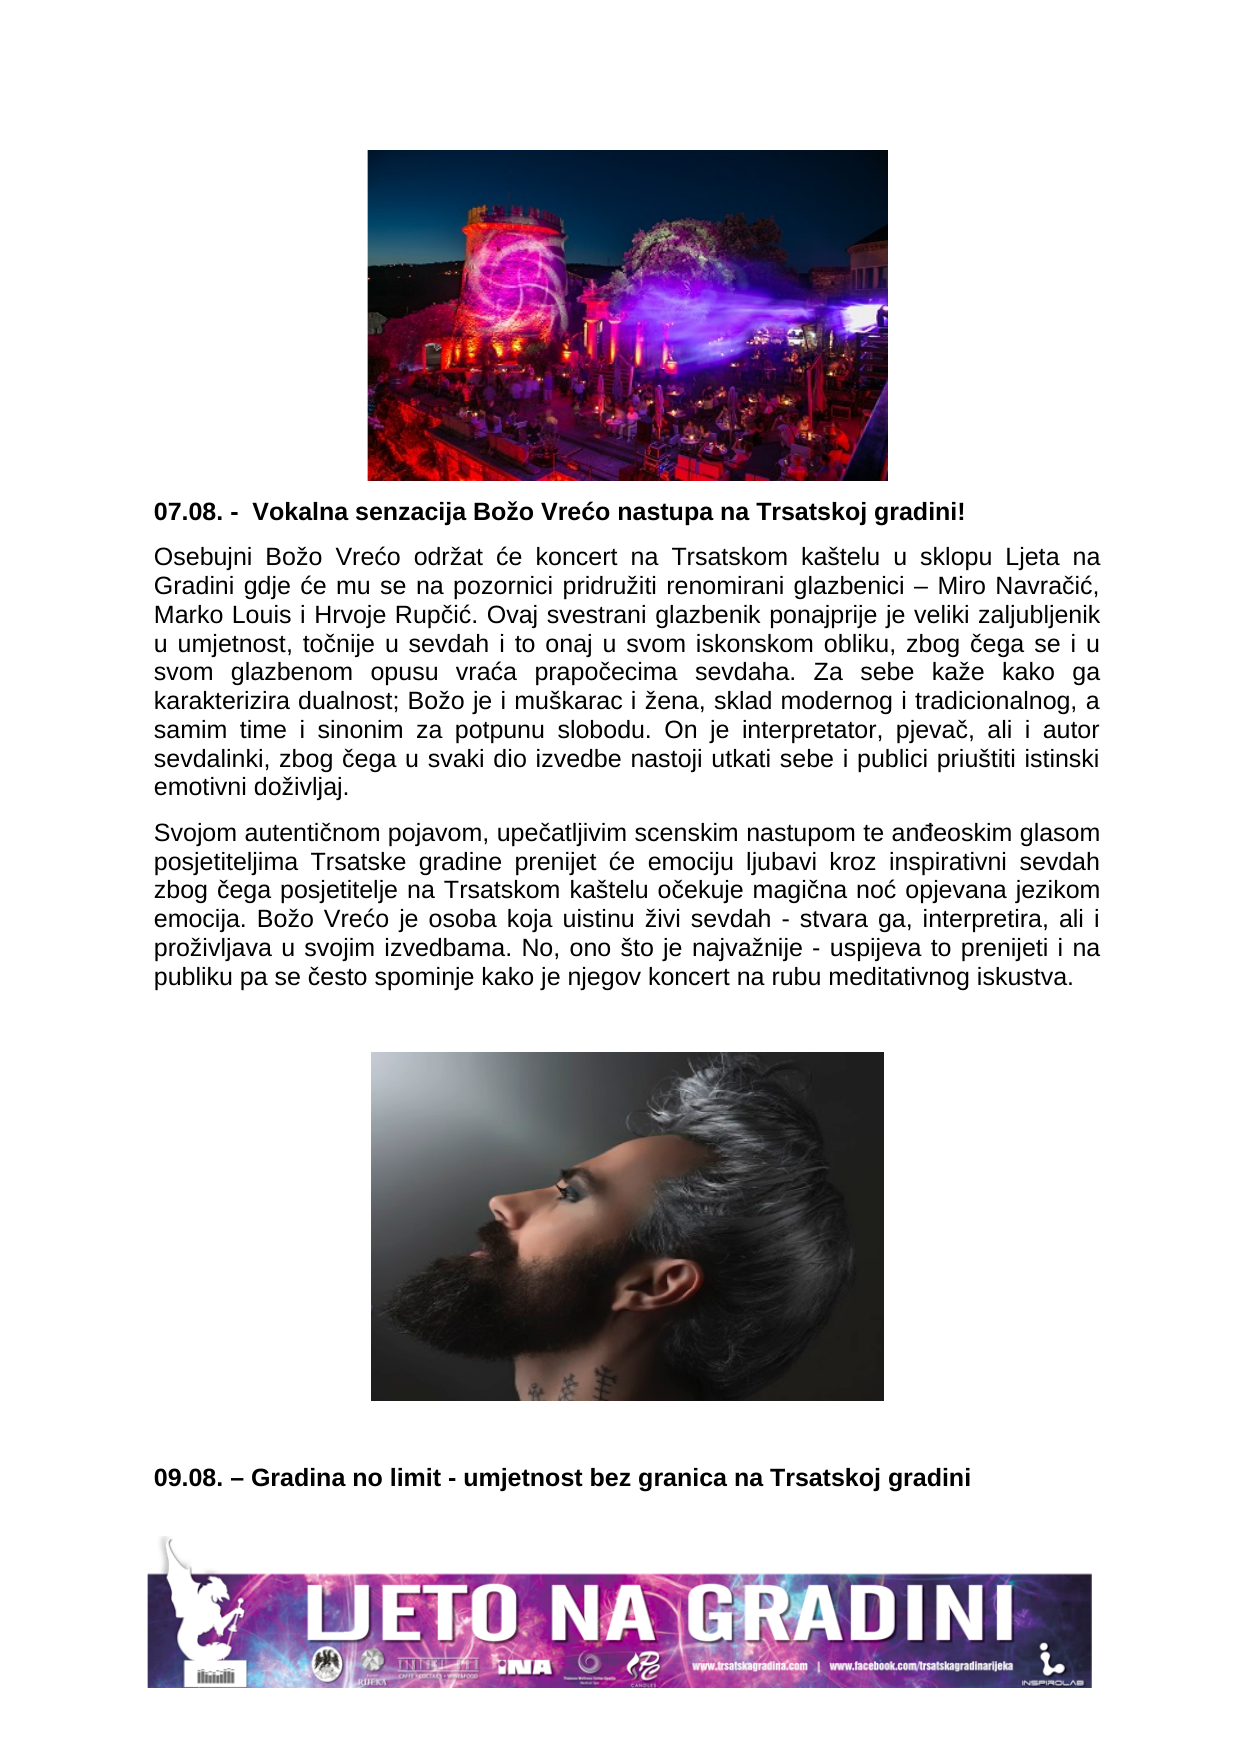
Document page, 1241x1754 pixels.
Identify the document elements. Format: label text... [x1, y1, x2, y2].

text 07.08. - Vokalna senzacija Božo Vrećo nastupa na Trsatskoj gradini! [154, 497, 1102, 526]
picture [371, 1052, 884, 1401]
picture [367, 150, 888, 481]
text Osebujni Božo Vrećo održat će koncert na Trsatskom kaštelu u sklopu Ljeta na Gradini gdje će mu se na pozornici pridružiti renomirani glazbenici – Miro Navračić, Marko Louis i Hrvoje Rupčić. Ovaj svestrani glazbenik ponajprije je veliki zaljubljenik u umjetnost, točnije u sevdah i to onaj u svom iskonskom obliku, zbog čega se i u svom glazbenom opusu vraća prapočecima sevdaha. Za sebe kaže kako ga karakterizira dualnost; Božo je i muškarac i žena, sklad modernog i tradicionalnog, a samim time i sinonim za potpunu slobodu. On je interpretator, pjevač, ali i autor sevdalinki, zbog čega u svaki dio izvedbe nastoji utkati sebe i publici priuštiti istinski emotivni doživljaj. [154, 542, 1102, 801]
picture [147, 1536, 1095, 1688]
text 09.08. – Gradina no limit - umjetnost bez granica na Trsatskoj gradini [154, 1463, 1102, 1492]
text Svojom autentičnom pojavom, upečatljivim scenskim nastupom te anđeoskim glasom posjetiteljima Trsatske gradine prenijet će emociju ljubavi kroz inspirativni sevdah zbog čega posjetitelje na Trsatskom kaštelu očekuje magična noć opjevana jezikom emocija. Božo Vrećo je osoba koja uistinu živi sevdah - stvara ga, interpretira, ali i proživljava u svojim izvedbama. No, ono što je najvažnije - uspijeva to prenijeti i na publiku pa se često spominje kako je njegov koncert na rubu meditativnog iskustva. [154, 818, 1102, 990]
